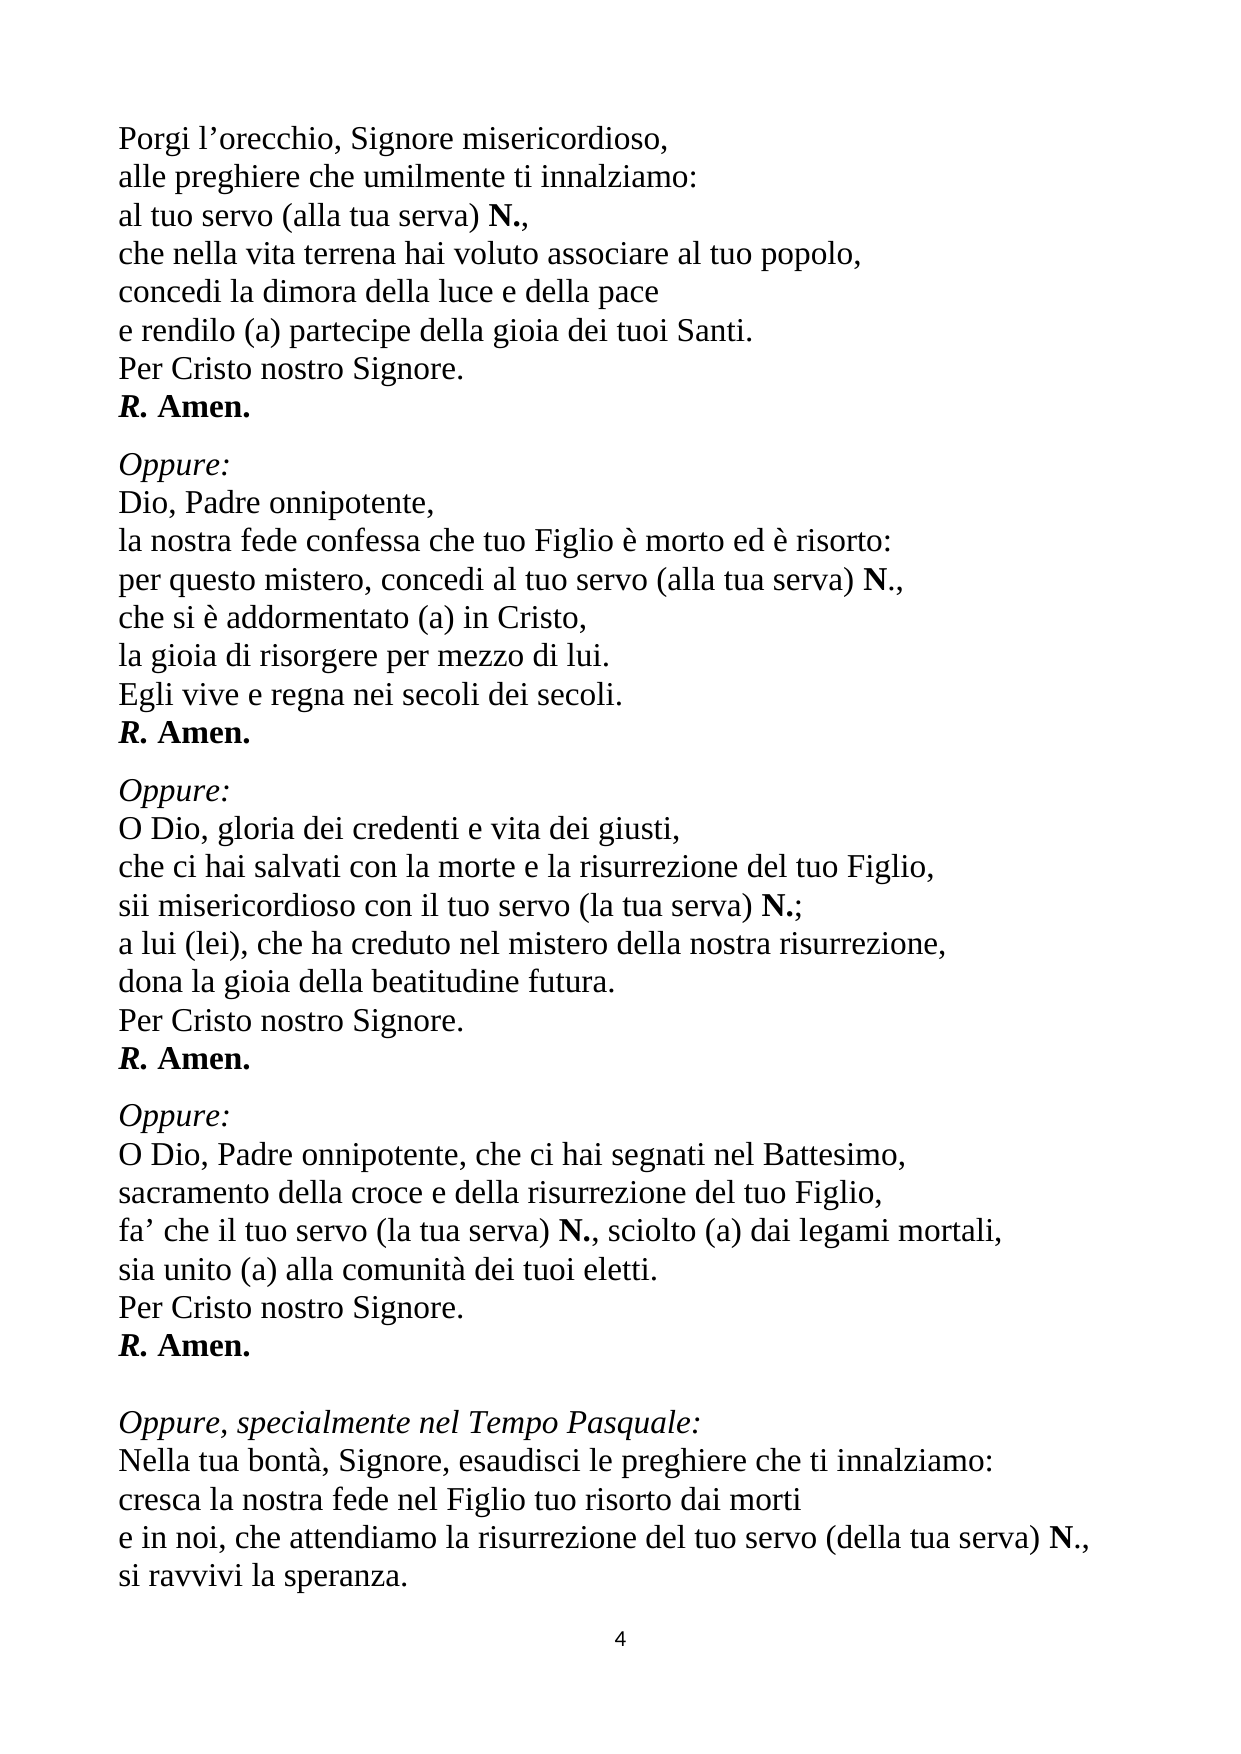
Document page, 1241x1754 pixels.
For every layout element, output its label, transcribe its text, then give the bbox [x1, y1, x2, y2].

text concedi la dimora della luce e della pace [118, 271, 1122, 310]
text a lui (lei), che ha creduto nel mistero della nostra risurrezione, [118, 923, 1122, 961]
text Per Cristo nostro Signore. [118, 348, 1122, 386]
text Per Cristo nostro Signore. [118, 1287, 1122, 1326]
text R. Amen. [118, 1038, 1122, 1076]
text la gioia di risorgere per mezzo di lui. [118, 636, 1122, 674]
text R. Amen. [118, 1326, 1122, 1364]
text Dio, Padre onnipotente, [118, 482, 1122, 521]
text che ci hai salvati con la morte e la risurrezione del tuo Figlio, [118, 846, 1122, 885]
text Nella tua bontà, Signore, esaudisci le preghiere che ti innalziamo: [118, 1441, 1122, 1479]
text R. Amen. [118, 712, 1122, 751]
text cresca la nostra fede nel Figlio tuo risorto dai morti [118, 1479, 1122, 1517]
text sacramento della croce e della risurrezione del tuo Figlio, [118, 1172, 1122, 1211]
text si ravvivi la speranza. [118, 1556, 1122, 1594]
text alle preghiere che umilmente ti innalziamo: [118, 156, 1122, 195]
text sia unito (a) alla comunità dei tuoi eletti. [118, 1249, 1122, 1287]
text R. Amen. [118, 386, 1122, 425]
text Per Cristo nostro Signore. [118, 1000, 1122, 1038]
text sii misericordioso con il tuo servo (la tua serva) N.; [118, 885, 1122, 923]
text fa’ che il tuo servo (la tua serva) N., sciolto (a) dai legami mortali, [118, 1211, 1122, 1249]
text Porgi l’orecchio, Signore misericordioso, [118, 118, 1122, 156]
text al tuo servo (alla tua serva) N., [118, 195, 1122, 233]
text O Dio, gloria dei credenti e vita dei giusti, [118, 808, 1122, 846]
text che si è addormentato (a) in Cristo, [118, 597, 1122, 636]
text dona la gioia della beatitudine futura. [118, 961, 1122, 1000]
text Oppure: [118, 770, 1122, 808]
text e rendilo (a) partecipe della gioia dei tuoi Santi. [118, 310, 1122, 348]
text per questo mistero, concedi al tuo servo (alla tua serva) N., [118, 559, 1122, 597]
text e in noi, che attendiamo la risurrezione del tuo servo (della tua serva) N., [118, 1517, 1122, 1556]
text Oppure: [118, 1096, 1122, 1134]
text Egli vive e regna nei secoli dei secoli. [118, 674, 1122, 712]
text Oppure: [118, 444, 1122, 482]
text O Dio, Padre onnipotente, che ci hai segnati nel Battesimo, [118, 1134, 1122, 1172]
text Oppure, specialmente nel Tempo Pasquale: [118, 1402, 1122, 1441]
text che nella vita terrena hai voluto associare al tuo popolo, [118, 233, 1122, 271]
text la nostra fede confessa che tuo Figlio è morto ed è risorto: [118, 521, 1122, 559]
